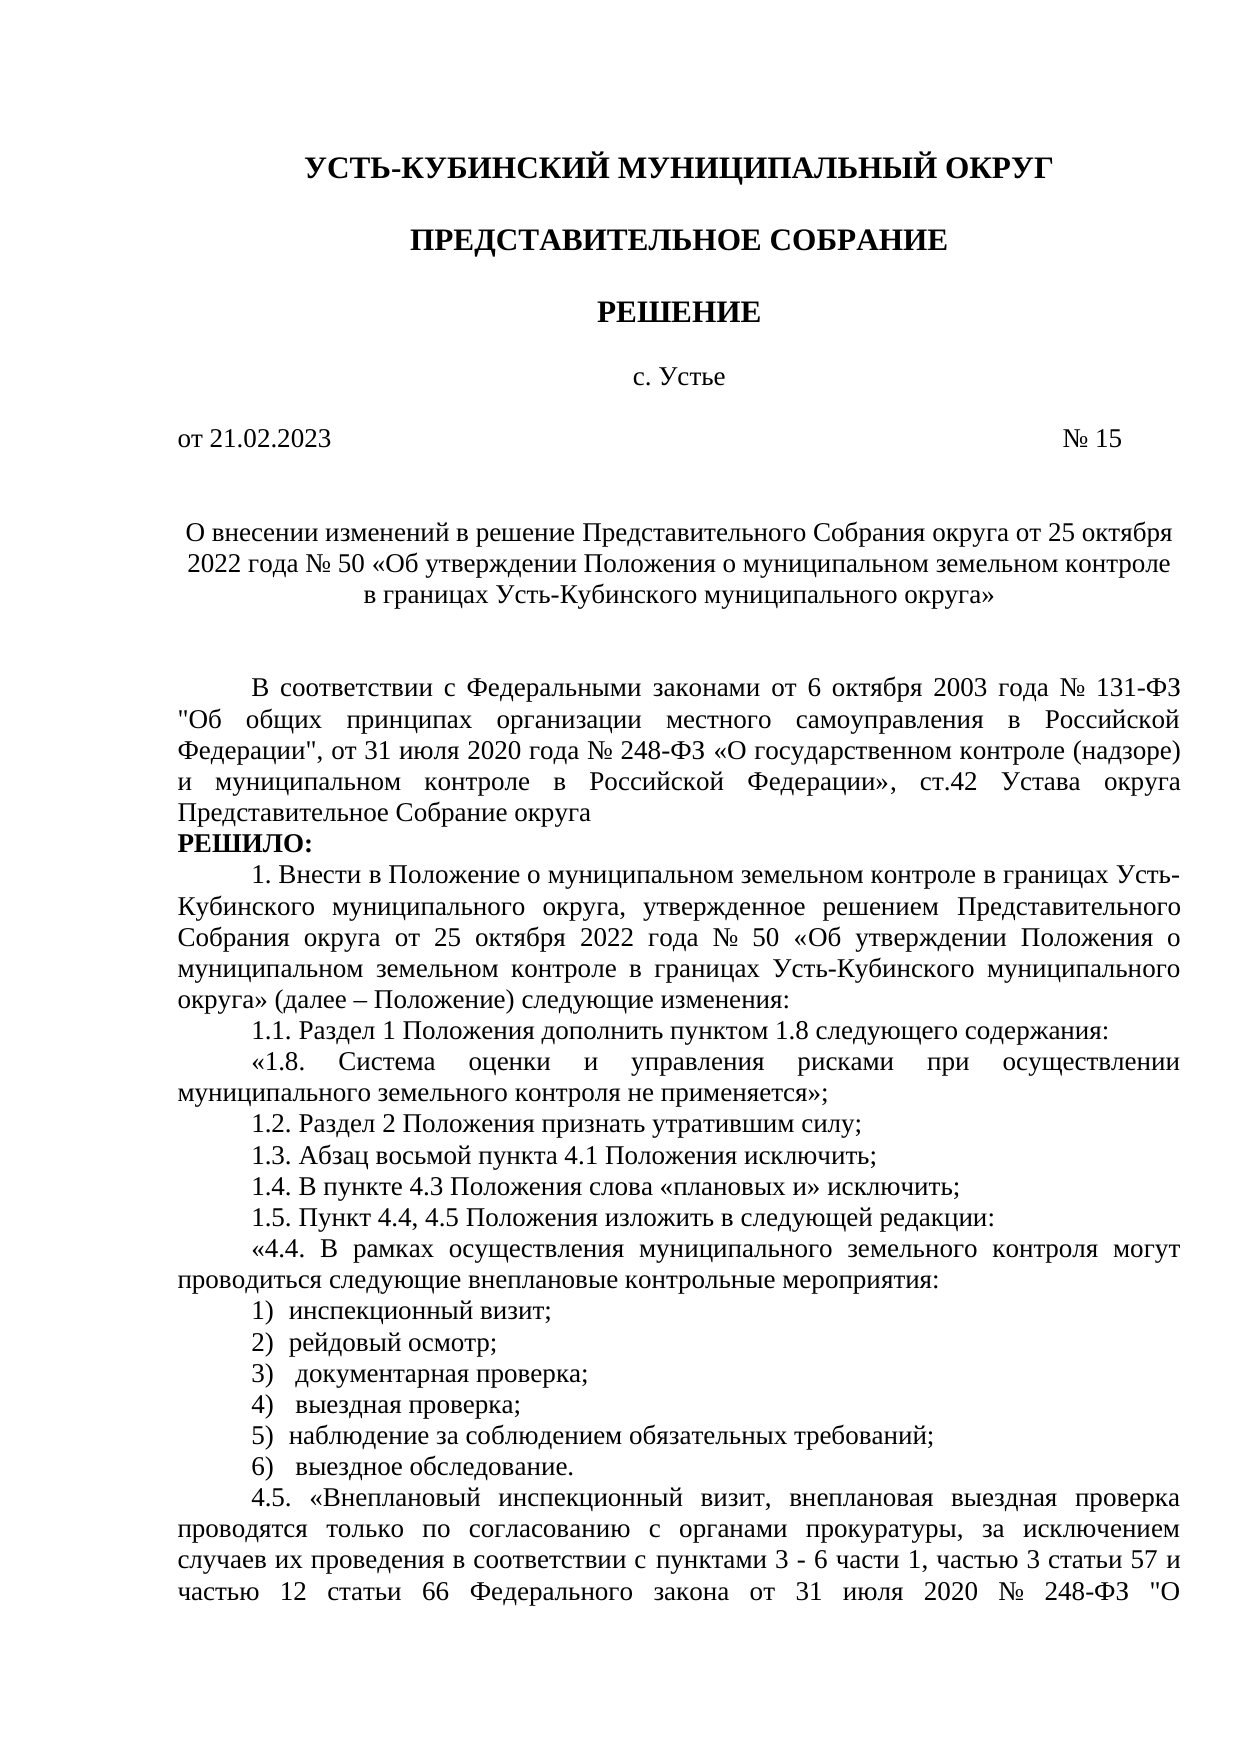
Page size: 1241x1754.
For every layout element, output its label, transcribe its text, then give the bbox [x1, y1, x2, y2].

text РЕШЕНИЕ [177, 293, 1181, 329]
text 1. Внести в Положение о муниципальном земельном контроле в границах Усть-Кубинского муниципального округа, утвержденное решением Представительного Собрания округа от 25 октября 2022 года № 50 «Об утверждении Положения о муниципальном земельном контроле в границах Усть-Кубинского муниципального округа» (далее – Положение) следующие изменения: [177, 858, 1181, 1014]
list рейдовый осмотр; [251, 1326, 1181, 1357]
text от 21.02.2023 № 15 [177, 422, 1181, 453]
text 1.1. Раздел 1 Положения дополнить пунктом 1.8 следующего содержания: [177, 1014, 1181, 1045]
list документарная проверка; [251, 1357, 1181, 1388]
list выездное обследование. [251, 1450, 1181, 1481]
list наблюдение за соблюдением обязательных требований; [251, 1419, 1181, 1450]
text 1.2. Раздел 2 Положения признать утратившим силу; [177, 1108, 1181, 1139]
text 1.4. В пункте 4.3 Положения слова «плановых и» исключить; [177, 1170, 1181, 1201]
text «4.4. В рамках осуществления муниципального земельного контроля могут проводиться следующие внеплановые контрольные мероприятия: [177, 1232, 1181, 1294]
text ПРЕДСТАВИТЕЛЬНОЕ СОБРАНИЕ [177, 221, 1181, 257]
text УСТЬ-КУБИНСКИЙ МУНИЦИПАЛЬНЫЙ ОКРУГ [177, 149, 1181, 185]
list инспекционный визит; [251, 1294, 1181, 1326]
text 1.3. Абзац восьмой пункта 4.1 Положения исключить; [177, 1139, 1181, 1170]
text О внесении изменений в решение Представительного Собрания округа от 25 октября 2022 года № 50 «Об утверждении Положения о муниципальном земельном контроле в границах Усть-Кубинского муниципального округа» [177, 516, 1181, 609]
text 1.5. Пункт 4.4, 4.5 Положения изложить в следующей редакции: [177, 1201, 1181, 1232]
list выездная проверка; [251, 1388, 1181, 1419]
text РЕШИЛО: [177, 827, 1181, 858]
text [177, 1481, 1181, 1606]
text с. Устье [177, 360, 1181, 391]
text «1.8. Система оценки и управления рисками при осуществлении муниципального земельного контроля не применяется»; [177, 1045, 1181, 1108]
text В соответствии с Федеральными законами от 6 октября 2003 года № 131-ФЗ "Об общих принципах организации местного самоуправления в Российской Федерации", от 31 июля 2020 года № 248-ФЗ «О государственном контроле (надзоре) и муниципальном контроле в Российской Федерации», ст.42 Устава округа Представительное Собрание округа [177, 672, 1181, 827]
